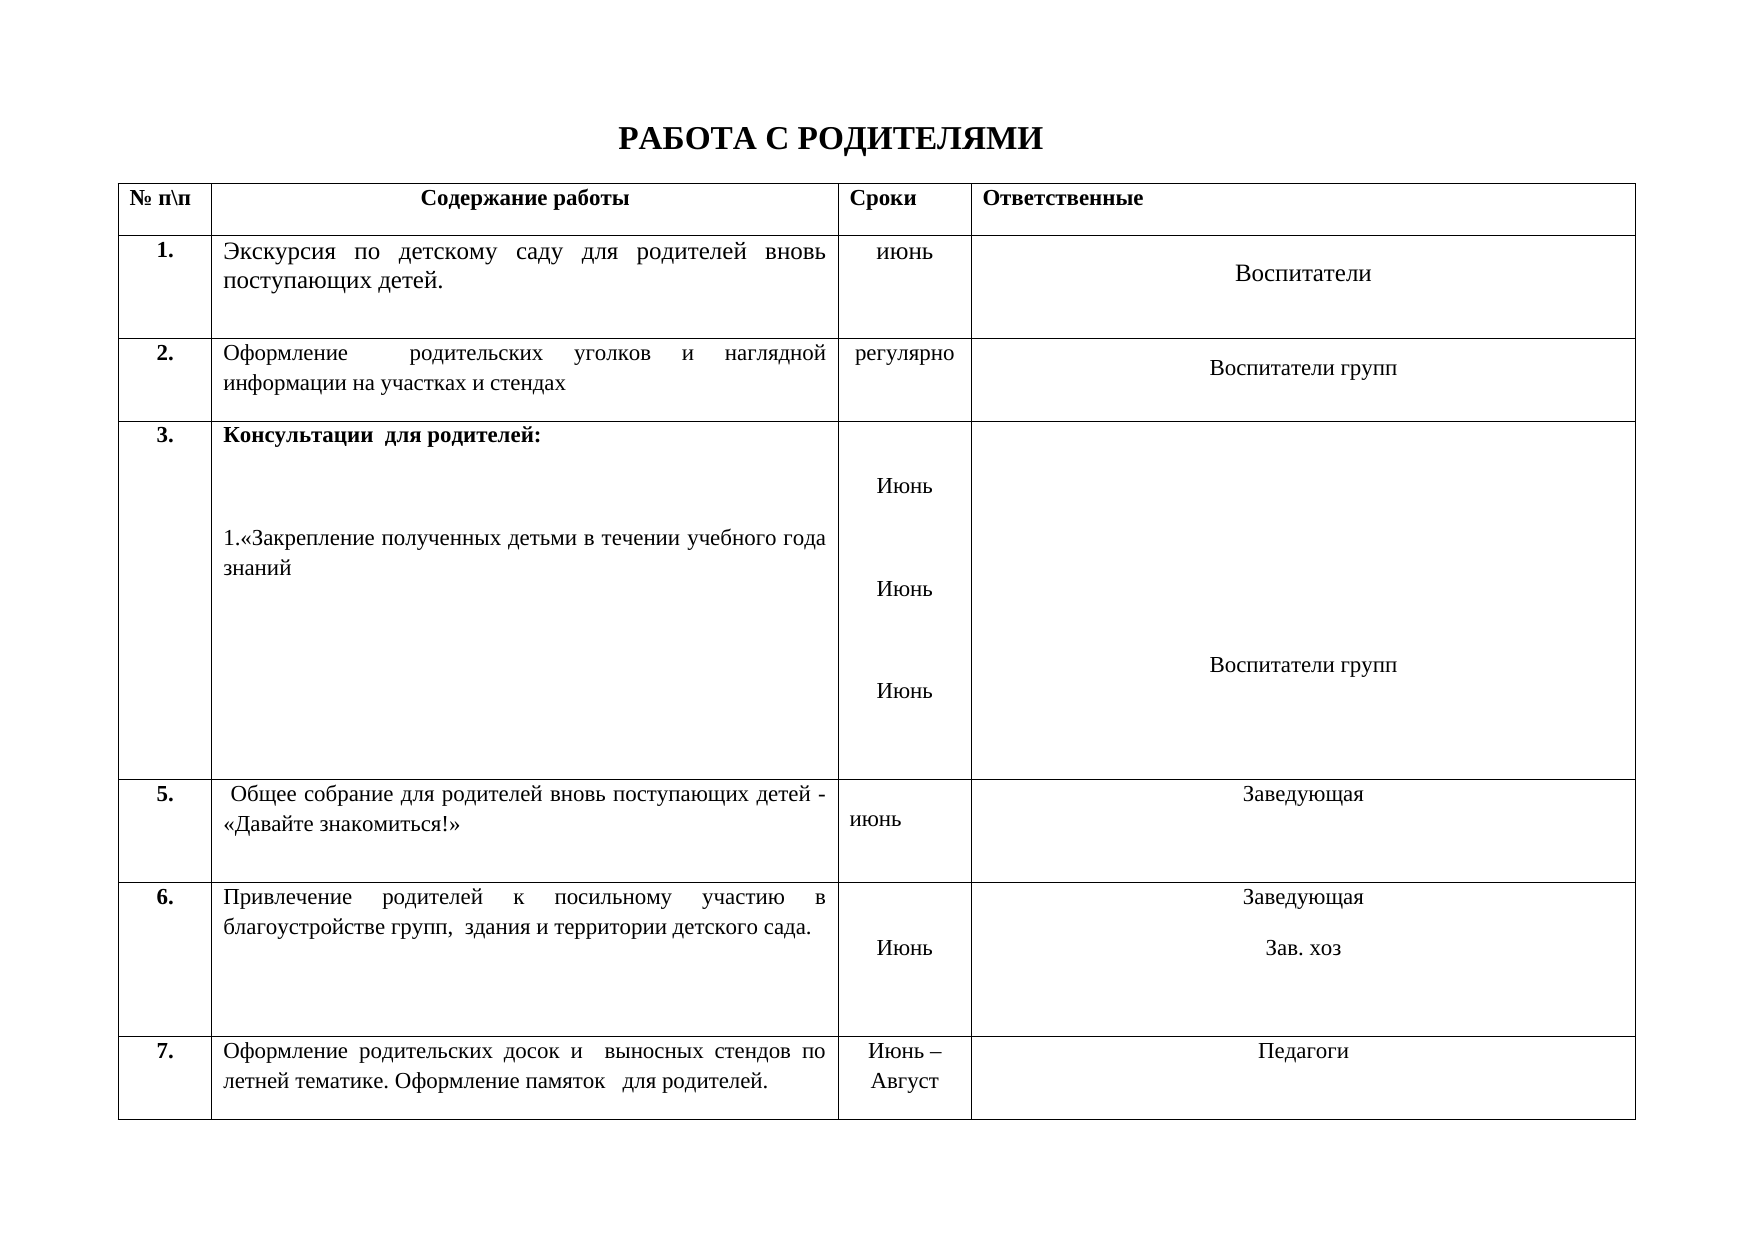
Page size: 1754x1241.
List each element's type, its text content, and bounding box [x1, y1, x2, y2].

table_cell 1. [119, 236, 211, 338]
table_cell Заведующая Зав. хоз [972, 883, 1635, 1036]
table_cell 2. [119, 339, 211, 421]
table_cell 6. [119, 883, 211, 1036]
table_header Сроки [839, 184, 971, 235]
table_header Ответственные [972, 184, 1635, 235]
table_cell 5. [119, 780, 211, 882]
table_header № п\п [119, 184, 211, 235]
table_cell Воспитатели групп [972, 422, 1635, 779]
table_cell Привлечение родителей к посильному участию в благоустройстве групп, здания и территории детского сада. [212, 883, 838, 1036]
table_cell Общее собрание для родителей вновь поступающих детей - «Давайте знакомиться!» [212, 780, 838, 882]
table_cell 3. [119, 422, 211, 779]
table_cell Июнь Июнь Июнь [839, 422, 971, 779]
table_cell Заведующая [972, 780, 1635, 882]
table_cell Педагоги [972, 1037, 1635, 1118]
table_cell Воспитатели [972, 236, 1635, 338]
table_cell Воспитатели групп [972, 339, 1635, 421]
table_cell Экскурсия по детскому саду для родителей вновь поступающих детей. [212, 236, 838, 338]
table_cell июнь [839, 236, 971, 338]
table_cell Консультации для родителей: 1.«Закрепление полученных детьми в течении учебного года знаний [212, 422, 838, 779]
table_cell 7. [119, 1037, 211, 1118]
table_cell Июнь [839, 883, 971, 1036]
table_cell Июнь – Август [839, 1037, 971, 1118]
text РАБОТА С РОДИТЕЛЯМИ [118, 118, 1636, 156]
table_cell регулярно [839, 339, 971, 421]
table_cell Оформление родительских уголков и наглядной информации на участках и стендах [212, 339, 838, 421]
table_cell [212, 1037, 838, 1118]
table_cell июнь [839, 780, 971, 882]
table_header Содержание работы [212, 184, 838, 235]
